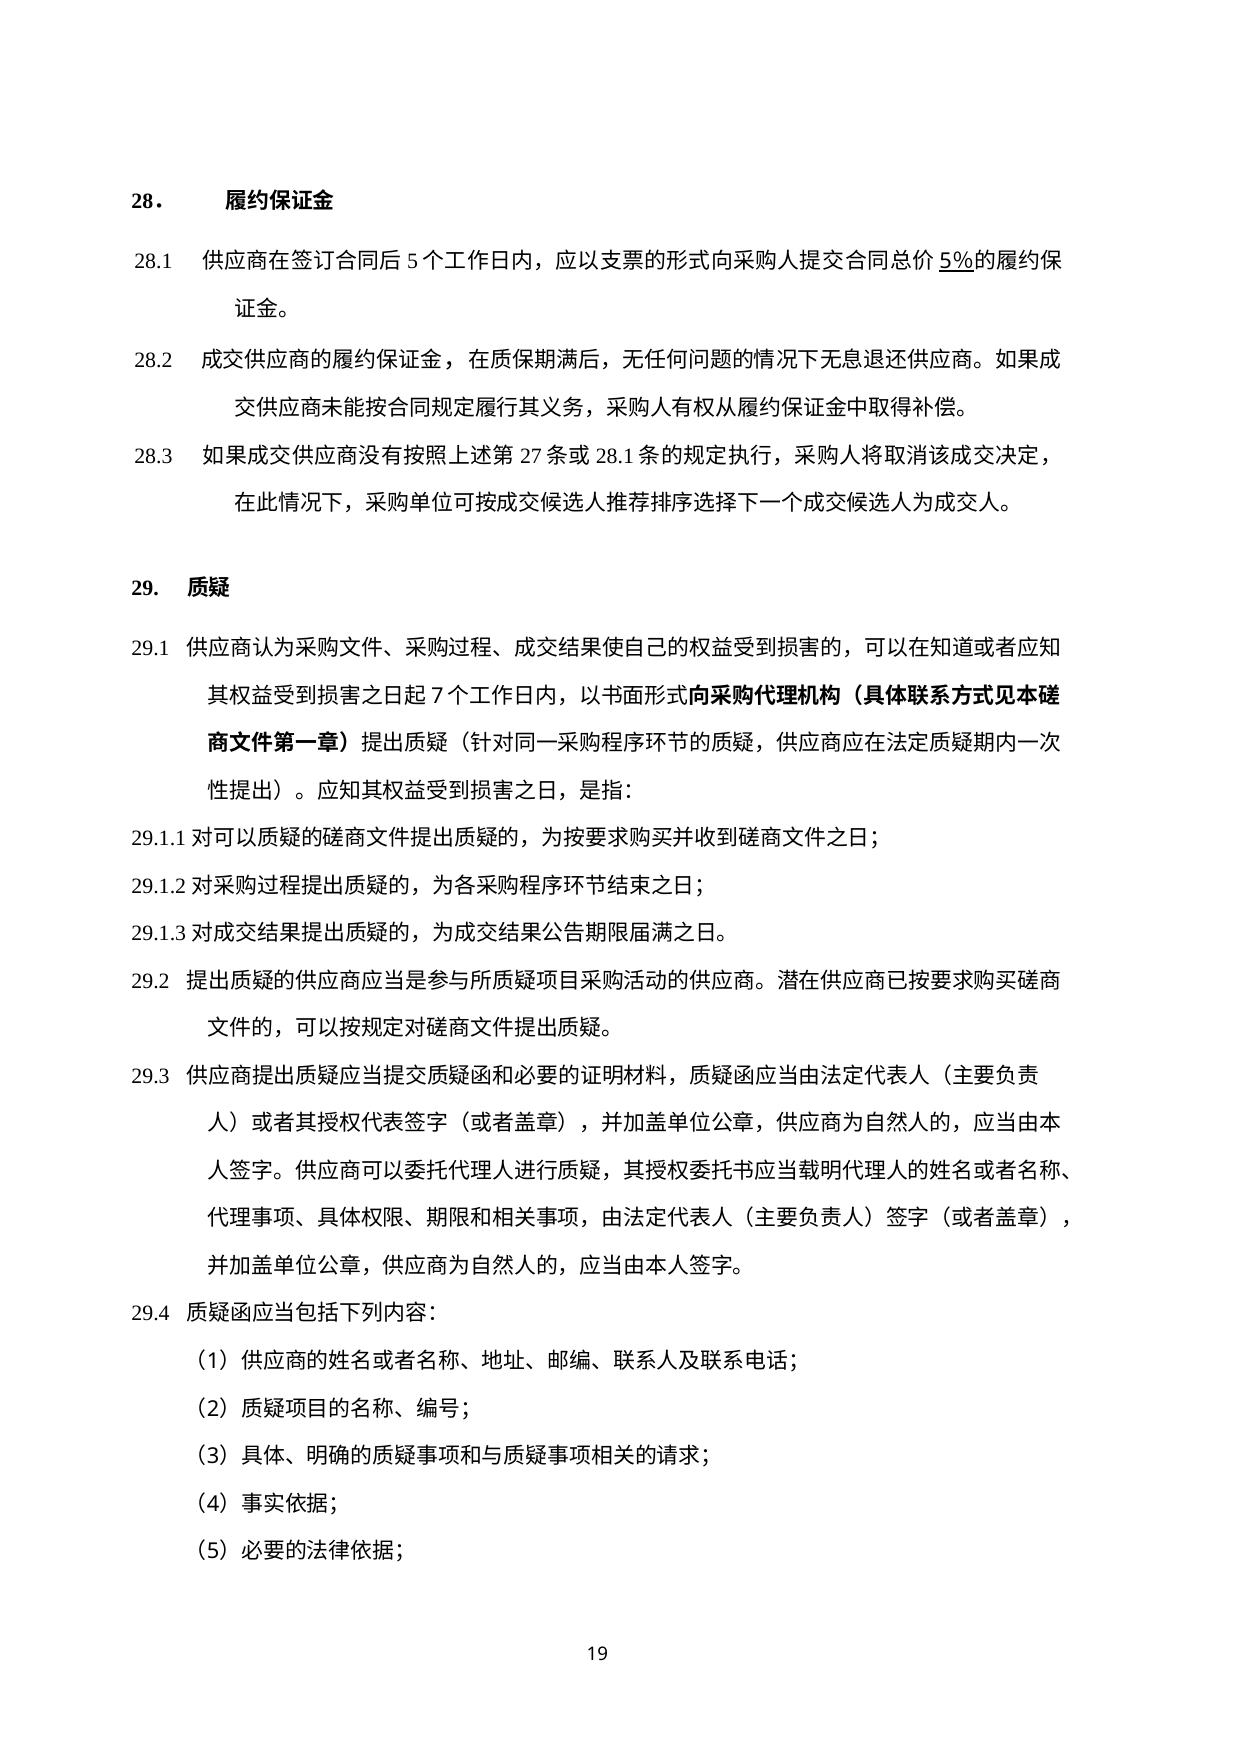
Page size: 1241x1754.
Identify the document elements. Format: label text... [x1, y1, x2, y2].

text 29.2 提出质疑的供应商应当是参与所质疑项目采购活动的供应商。潜在供应商已按要求购买磋商文件的，可以按规定对磋商文件提出质疑。 [131, 963, 1063, 1042]
text （4）事实依据； [131, 1486, 1063, 1517]
text （1）供应商的姓名或者名称、地址、邮编、联系人及联系电话； [131, 1343, 1063, 1375]
text 28.2 成交供应商的履约保证金，在质保期满后，无任何问题的情况下无息退还供应商。如果成交供应商未能按合同规定履行其义务，采购人有权从履约保证金中取得补偿。 [134, 338, 1063, 422]
text （5）必要的法律依据； [131, 1533, 1063, 1565]
subtitle 29. 质疑 [131, 570, 1063, 602]
text 29.1.2 对采购过程提出质疑的，为各采购程序环节结束之日； [131, 868, 1063, 899]
text （3）具体、明确的质疑事项和与质疑事项相关的请求； [131, 1438, 1063, 1470]
text 29.3 供应商提出质疑应当提交质疑函和必要的证明材料，质疑函应当由法定代表人（主要负责人）或者其授权代表签字（或者盖章），并加盖单位公章，供应商为自然人的，应当由本人签字。供应商可以委托代理人进行质疑，其授权委托书应当载明代理人的姓名或者名称、代理事项、具体权限、期限和相关事项，由法定代表人（主要负责人）签字（或者盖章），并加盖单位公章，供应商为自然人的，应当由本人签字。 [131, 1058, 1063, 1279]
text 28.1 供应商在签订合同后5个工作日内，应以支票的形式向采购人提交合同总价5％的履约保证金。 [134, 243, 1063, 322]
text （2）质疑项目的名称、编号； [131, 1391, 1063, 1422]
text 29.1.3 对成交结果提出质疑的，为成交结果公告期限届满之日。 [131, 915, 1063, 947]
text 29.1 供应商认为采购文件、采购过程、成交结果使自己的权益受到损害的，可以在知道或者应知其权益受到损害之日起7个工作日内，以书面形式向采购代理机构（具体联系方式见本磋商文件第一章）提出质疑（针对同一采购程序环节的质疑，供应商应在法定质疑期内一次性提出）。应知其权益受到损害之日，是指： [131, 630, 1063, 804]
subtitle 28． 履约保证金 [131, 183, 1063, 215]
text 29.1.1 对可以质疑的磋商文件提出质疑的，为按要求购买并收到磋商文件之日； [131, 820, 1063, 852]
text 28.3 如果成交供应商没有按照上述第27条或28.1条的规定执行，采购人将取消该成交决定，在此情况下，采购单位可按成交候选人推荐排序选择下一个成交候选人为成交人。 [134, 438, 1063, 517]
text 29.4 质疑函应当包括下列内容： [131, 1295, 1063, 1327]
